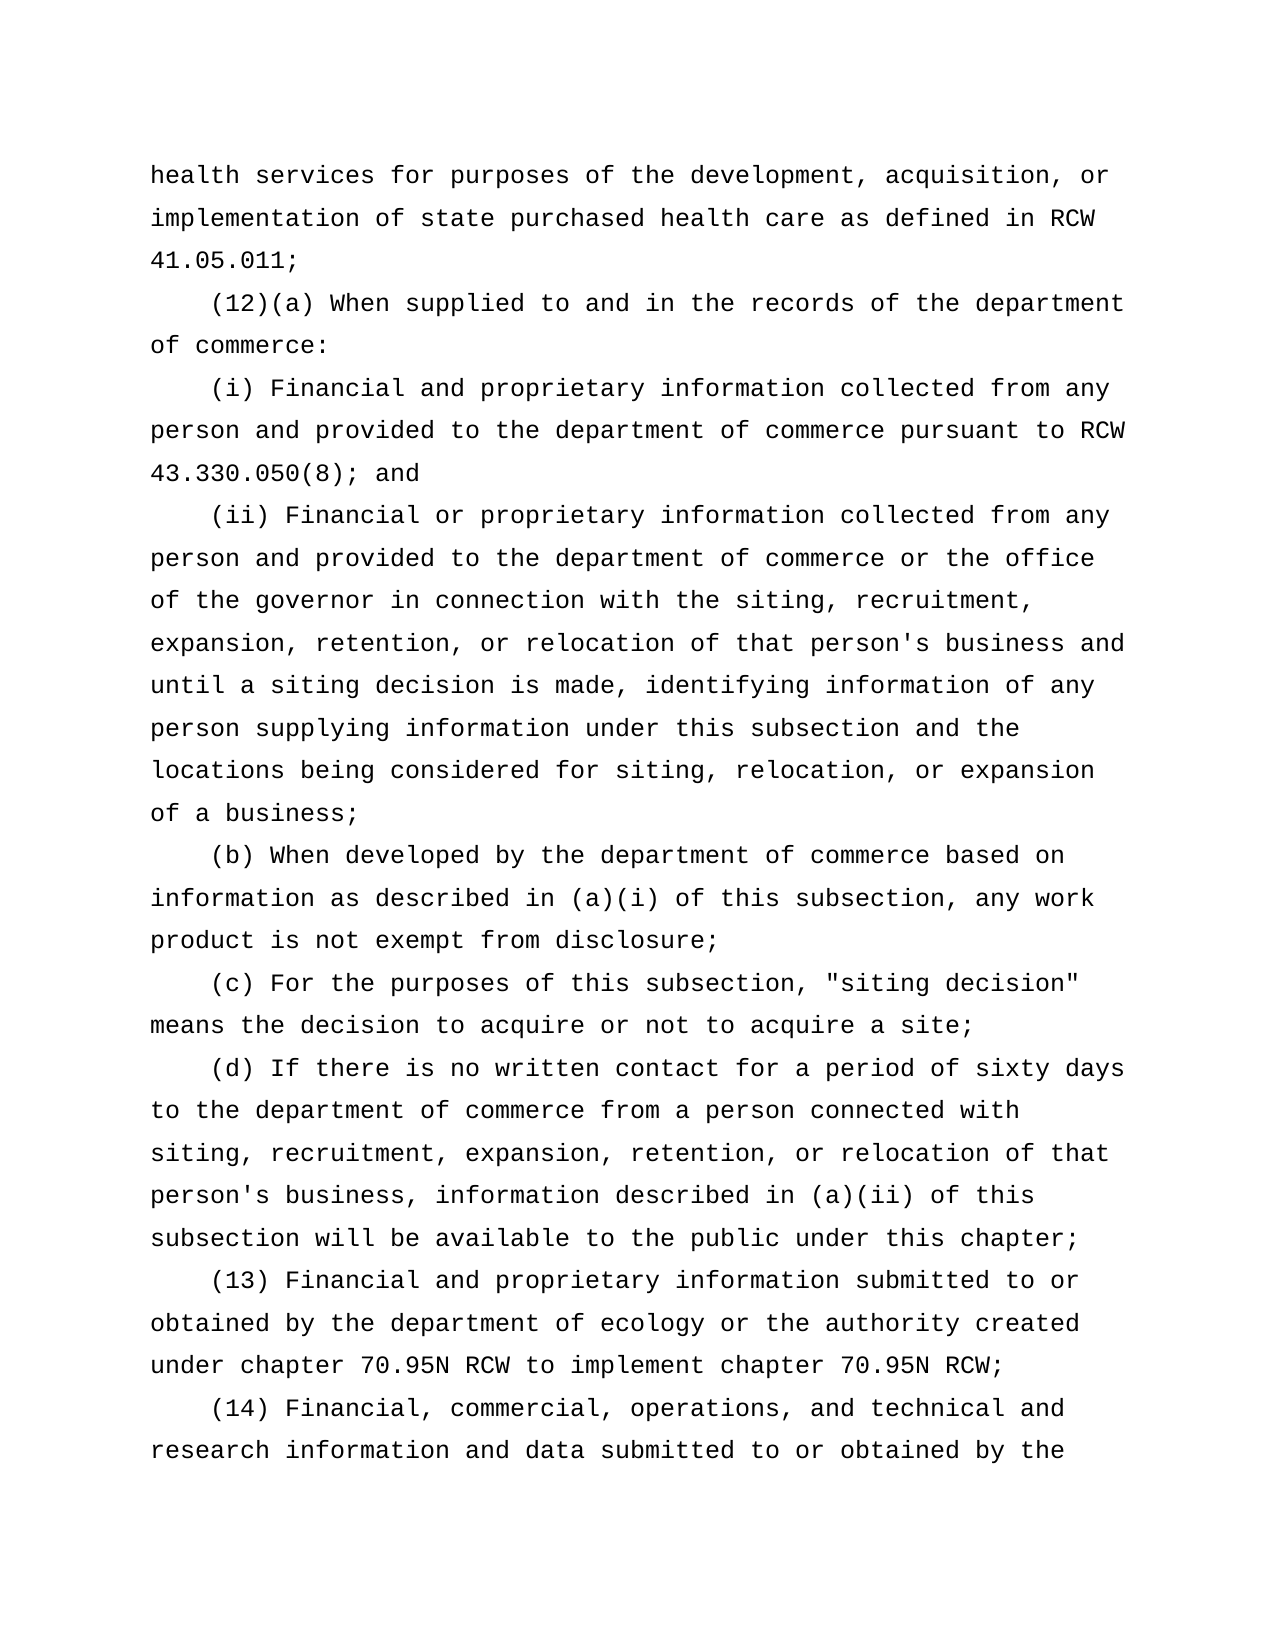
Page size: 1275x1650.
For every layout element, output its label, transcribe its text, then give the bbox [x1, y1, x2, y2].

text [150, 150, 1125, 277]
text (12)(a) When supplied to and in the records of the department of commerce: [150, 277, 1125, 362]
text (13) Financial and proprietary information submitted to or obtained by the department of ecology or the authority created under chapter 70.95N RCW to implement chapter 70.95N RCW; [150, 1255, 1125, 1382]
text (i) Financial and proprietary information collected from any person and provided to the department of commerce pursuant to RCW 43.330.050(8); and [150, 362, 1125, 490]
text (b) When developed by the department of commerce based on information as described in (a)(i) of this subsection, any work product is not exempt from disclosure; [150, 830, 1125, 957]
text (ii) Financial or proprietary information collected from any person and provided to the department of commerce or the office of the governor in connection with the siting, recruitment, expansion, retention, or relocation of that person's business and until a siting decision is made, identifying information of any person supplying information under this subsection and the locations being considered for siting, relocation, or expansion of a business; [150, 490, 1125, 830]
text (d) If there is no written contact for a period of sixty days to the department of commerce from a person connected with siting, recruitment, expansion, retention, or relocation of that person's business, information described in (a)(ii) of this subsection will be available to the public under this chapter; [150, 1042, 1125, 1255]
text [150, 1382, 1125, 1467]
text (c) For the purposes of this subsection, "siting decision" means the decision to acquire or not to acquire a site; [150, 957, 1125, 1042]
